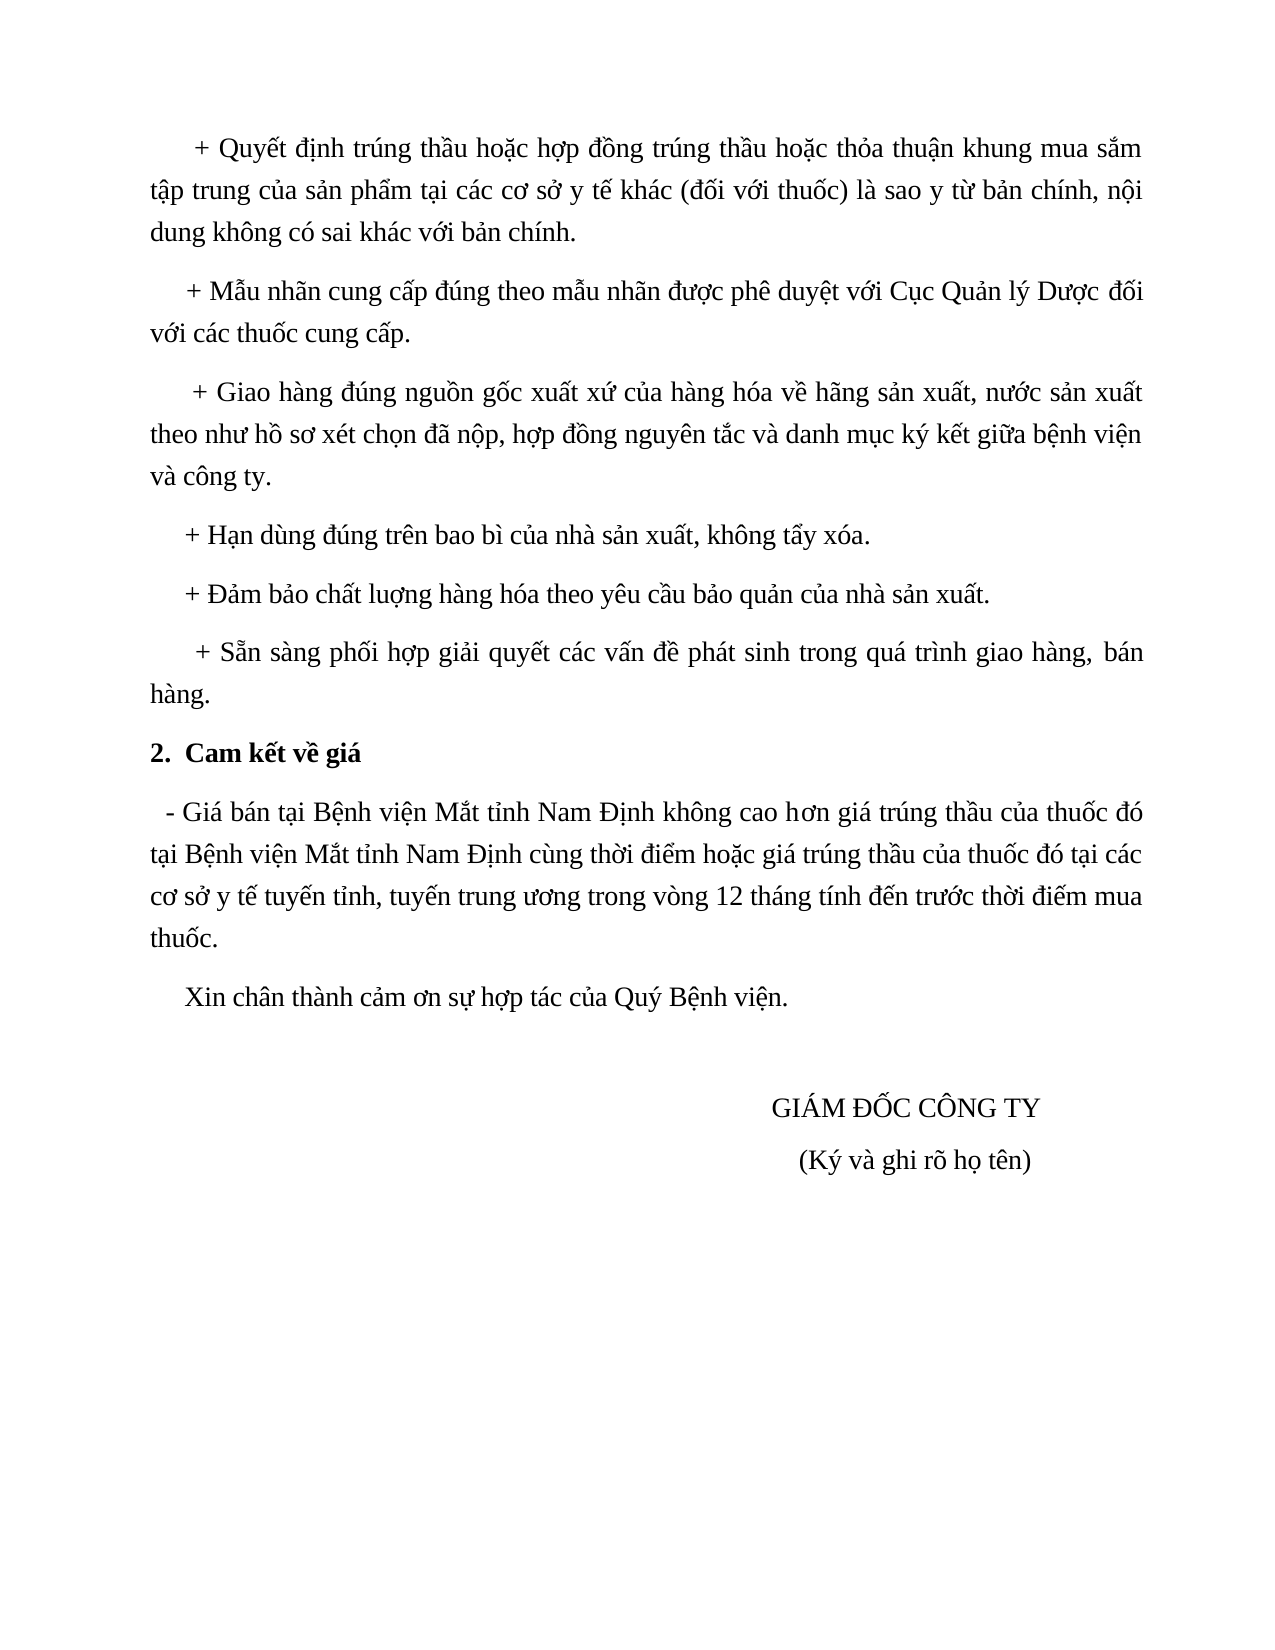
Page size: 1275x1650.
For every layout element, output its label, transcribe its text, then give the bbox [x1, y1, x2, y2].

text + Đảm bảo chất luợng hàng hóa theo yêu cầu bảo quản của nhà sản xuất. [150, 577, 1144, 609]
text + Hạn dùng đúng trên bao bì của nhà sản xuất, không tẩy xóa. [150, 518, 1144, 550]
text - Giá bán tại Bệnh viện Mắt tỉnh Nam Định không cao hơn giá trúng thầu của thuốc đó tại Bệnh viện Mắt tỉnh Nam Định cùng thời điểm hoặc giá trúng thầu của thuốc đó tại các cơ sở y tế tuyến tỉnh, tuyến trung ương trong vòng 12 tháng tính đến trước thời điếm mua thuốc. [150, 795, 1144, 954]
text + Quyết định trúng thầu hoặc hợp đồng trúng thầu hoặc thỏa thuận khung mua sắm tập trung của sản phẩm tại các cơ sở y tế khác (đối với thuốc) là sao y từ bản chính, nội dung không có sai khác với bản chính. [150, 131, 1144, 248]
text (Ký và ghi rõ họ tên) [150, 1143, 1144, 1176]
text + Giao hàng đúng nguồn gốc xuất xứ của hàng hóa về hãng sản xuất, nước sản xuất theo như hồ sơ xét chọn đã nộp, hợp đồng nguyên tắc và danh mục ký kết giữa bệnh viện và công ty. [150, 375, 1144, 492]
text Xin chân thành cảm ơn sự hợp tác của Quý Bệnh viện. [150, 980, 1144, 1012]
text + Mẫu nhãn cung cấp đúng theo mẫu nhãn được phê duyệt với Cục Quản lý Dược đối với các thuốc cung cấp. [150, 274, 1144, 349]
text 2. Cam kết về giá [150, 736, 1144, 769]
text + Sẵn sàng phối hợp giải quyết các vấn đề phát sinh trong quá trình giao hàng, bán hàng. [150, 635, 1144, 710]
text GIÁM ĐỐC CÔNG TY [150, 1091, 1144, 1123]
